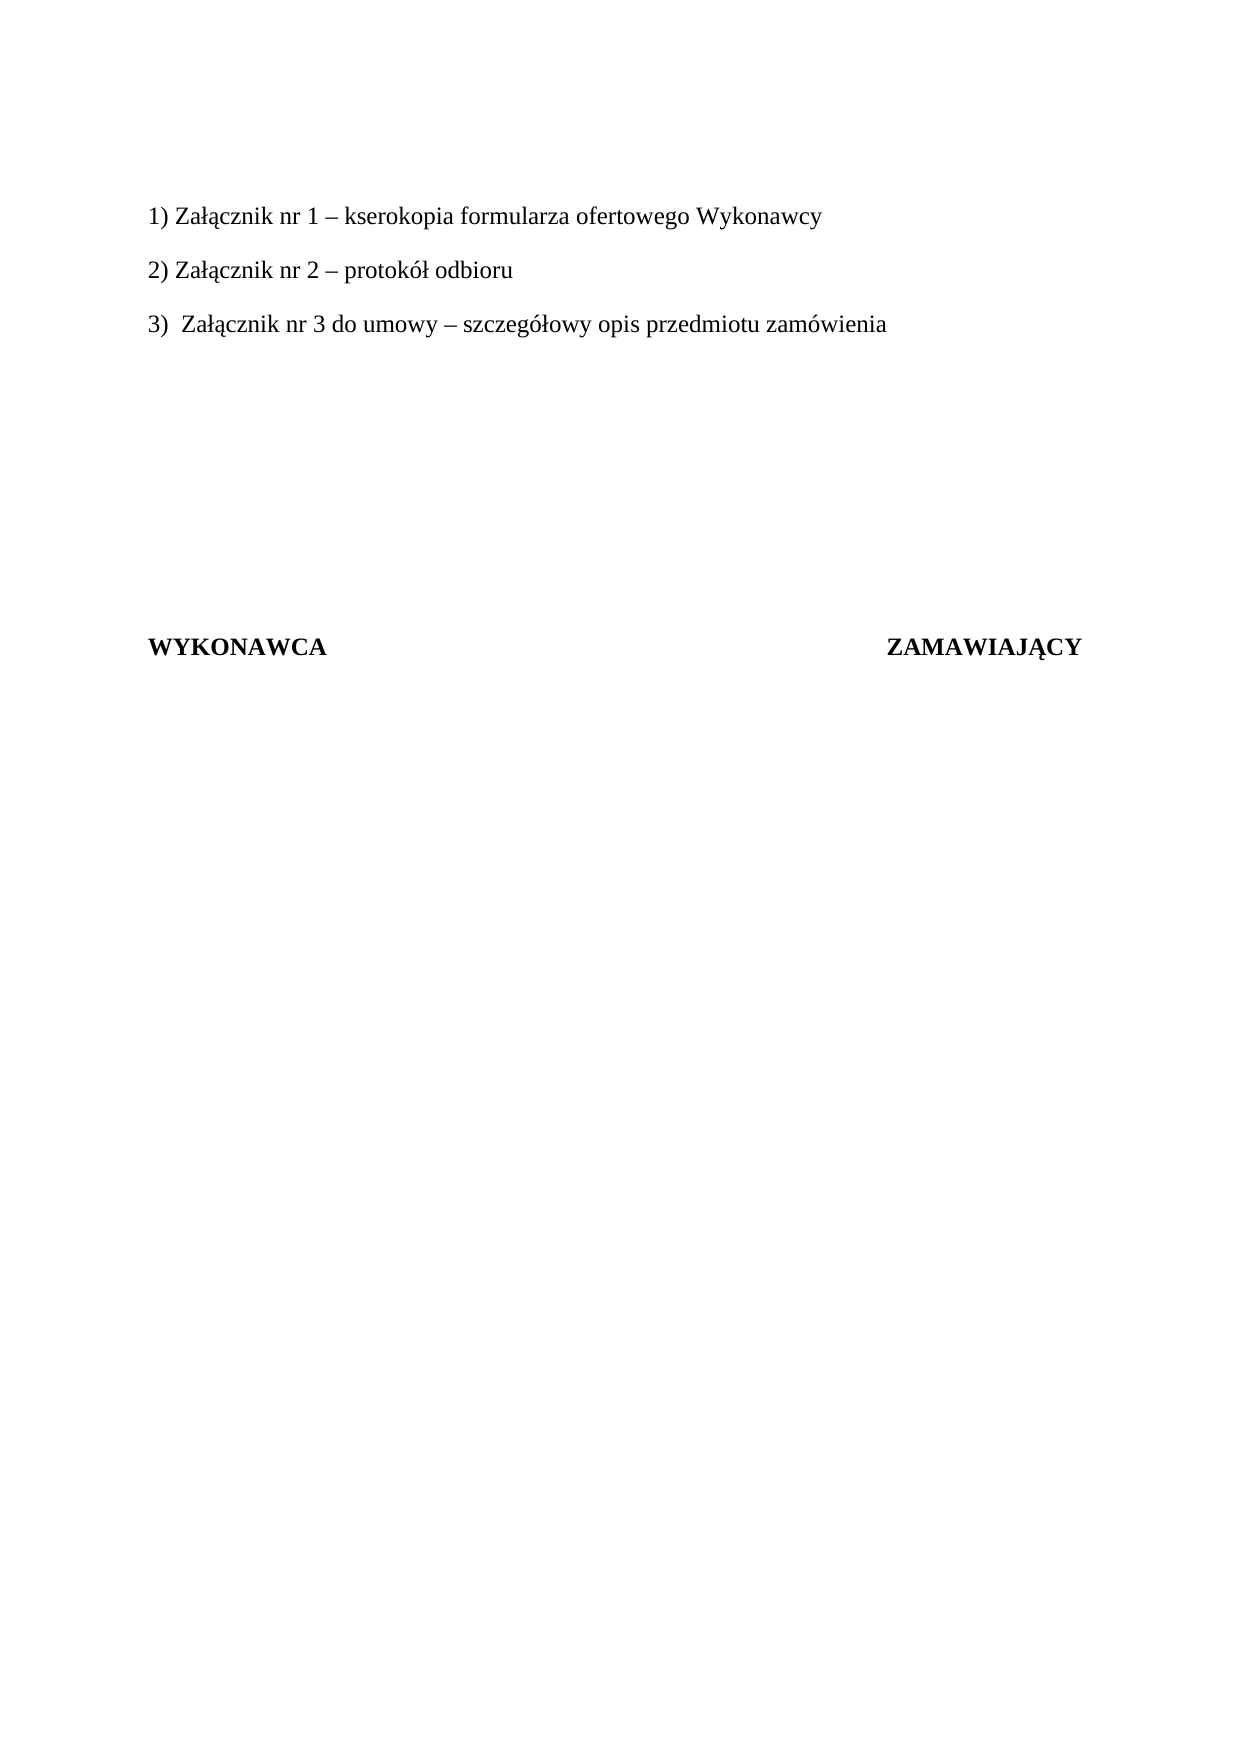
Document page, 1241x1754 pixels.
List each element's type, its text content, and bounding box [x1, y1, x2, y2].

text WYKONAWCA ZAMAWIAJĄCY [148, 632, 1093, 661]
text 2) Załącznik nr 2 – protokół odbioru [148, 255, 1093, 284]
text 3) Załącznik nr 3 do umowy – szczegółowy opis przedmiotu zamówienia [148, 309, 1093, 338]
text 1) Załącznik nr 1 – kserokopia formularza ofertowego Wykonawcy [148, 201, 1093, 230]
